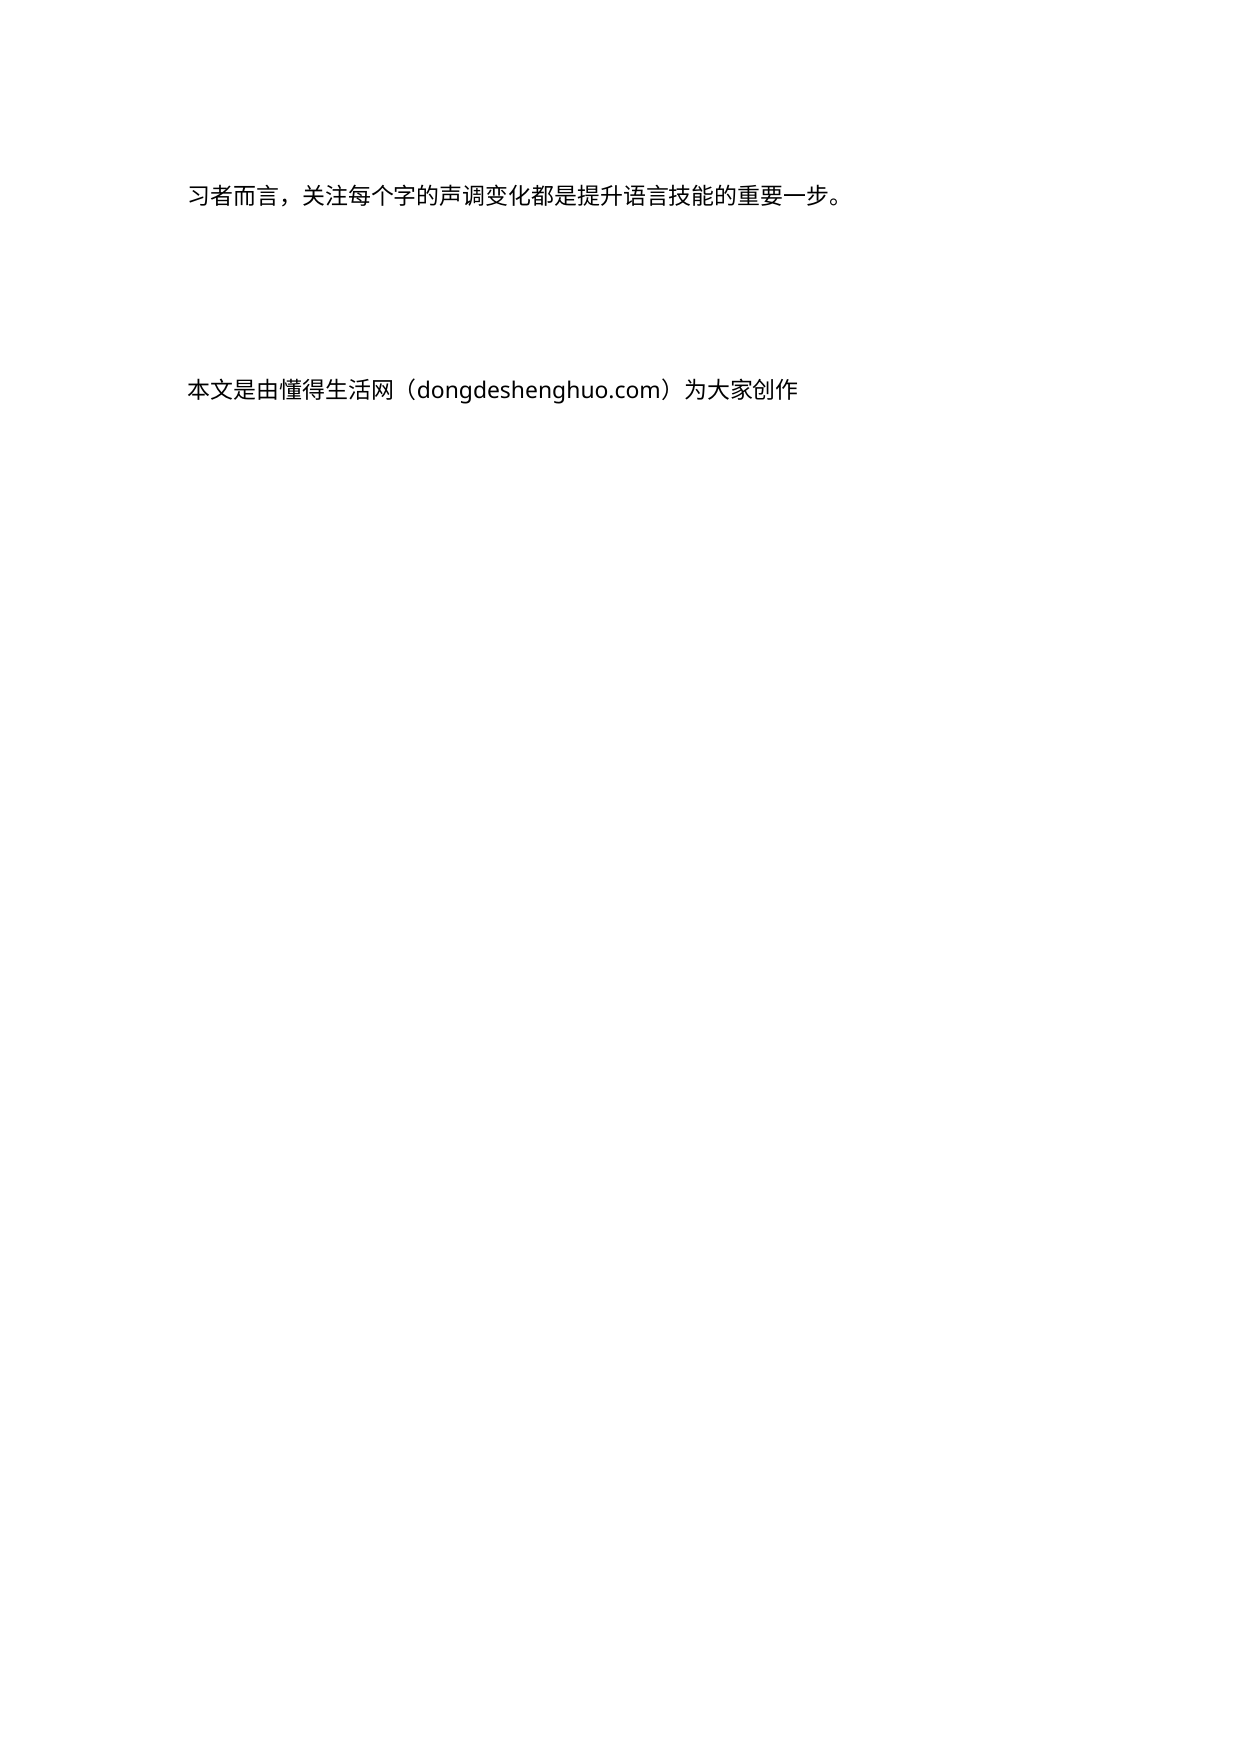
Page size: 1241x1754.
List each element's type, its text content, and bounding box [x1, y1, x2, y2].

text 本文是由懂得生活网（dongdeshenghuo.com）为大家创作 [187, 356, 1053, 421]
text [187, 162, 1053, 227]
